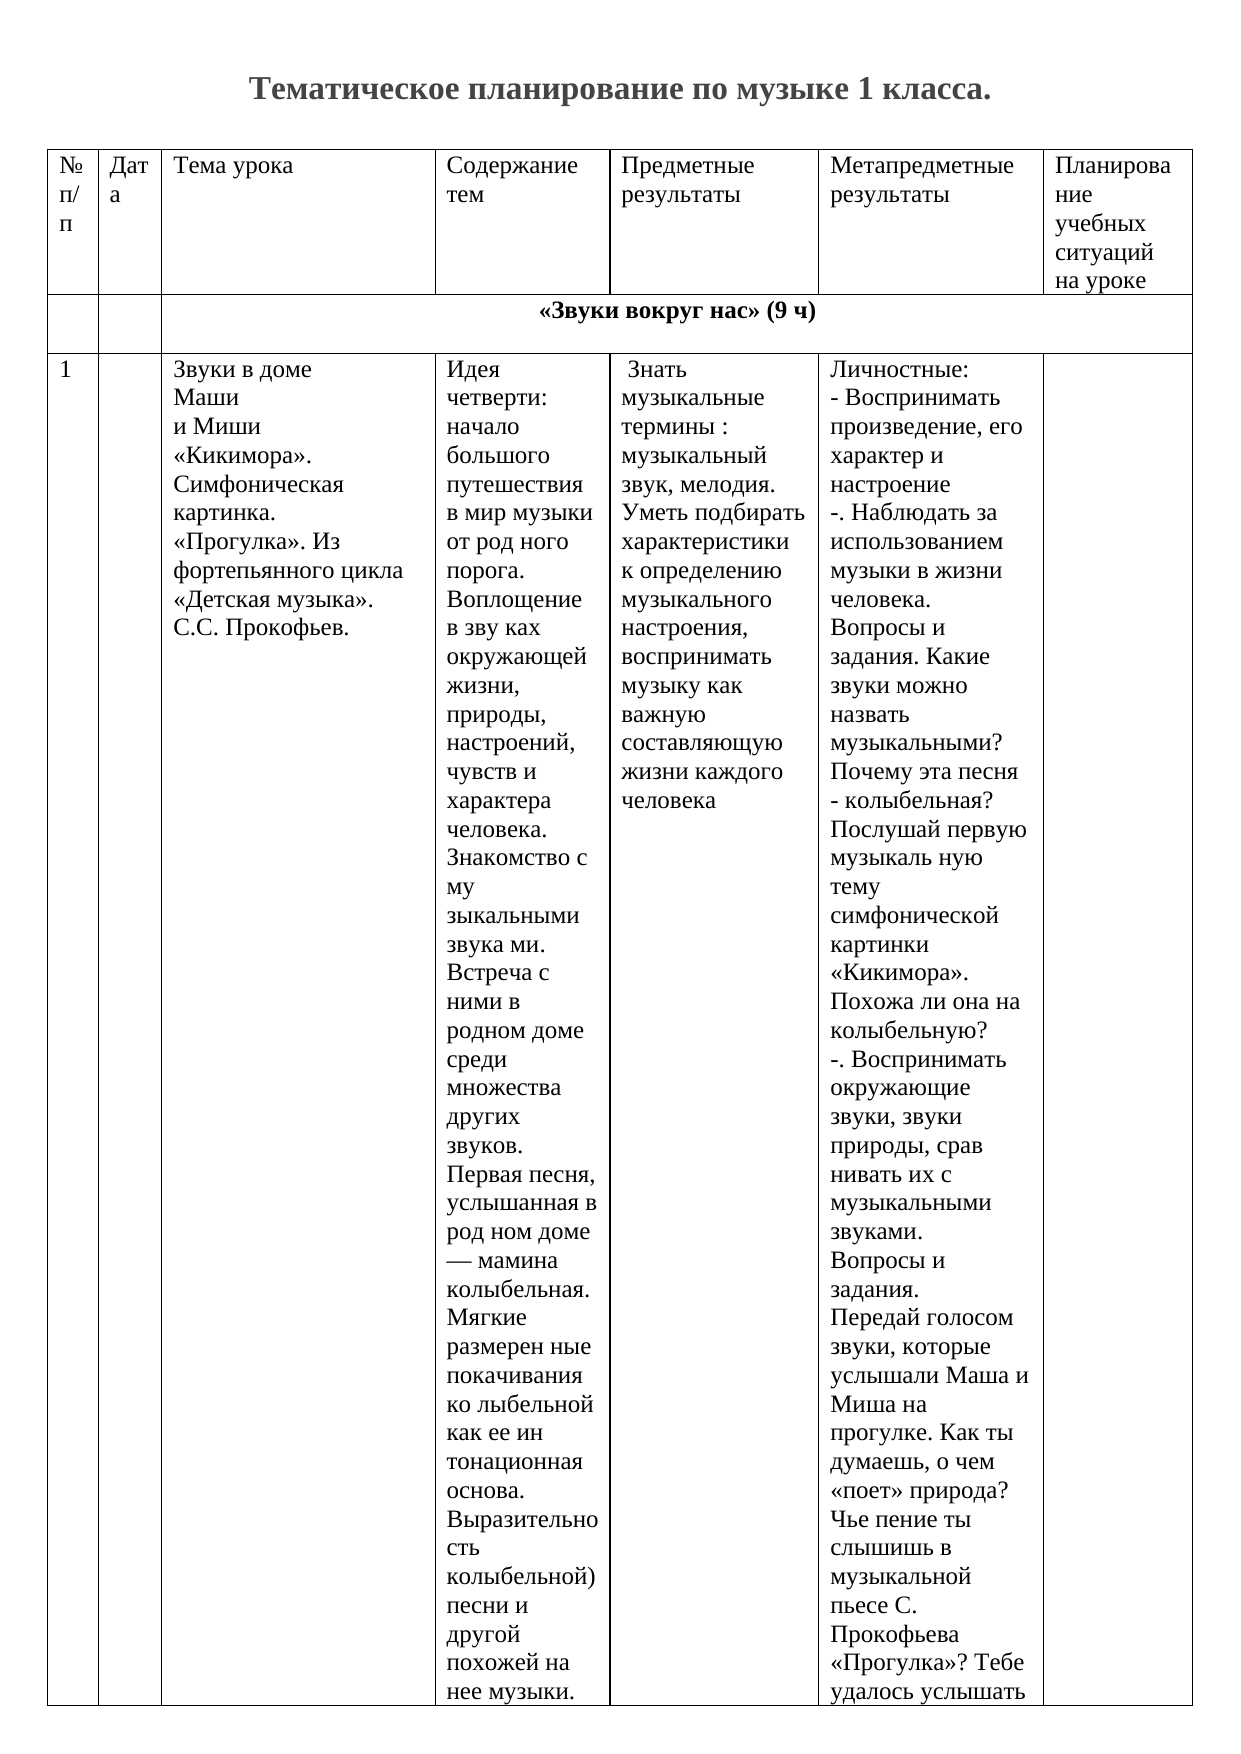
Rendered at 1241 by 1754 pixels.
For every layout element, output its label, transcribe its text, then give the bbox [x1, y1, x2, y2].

table_header Дата [99, 150, 161, 294]
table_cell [436, 354, 609, 1705]
table_header Метапредметные результаты [819, 150, 1043, 294]
text Тематическое планирование по музыке 1 класса. [59, 68, 1181, 106]
table_header Содержание тем [436, 150, 609, 294]
table_header Предметные результаты [611, 150, 818, 294]
table_header № п/п [48, 150, 98, 294]
table_cell [1044, 354, 1192, 1705]
table_cell [99, 295, 161, 353]
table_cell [162, 354, 435, 1705]
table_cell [611, 354, 818, 1705]
table_cell [99, 354, 161, 1705]
table_cell «Звуки вокруг нас» (9 ч) [162, 295, 1192, 353]
table_cell 1 [48, 354, 98, 1705]
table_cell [819, 354, 1043, 1705]
table_header Тема урока [162, 150, 435, 294]
table_header Планирование учебных ситуаций на уроке [1044, 150, 1192, 294]
table_cell [48, 295, 98, 353]
